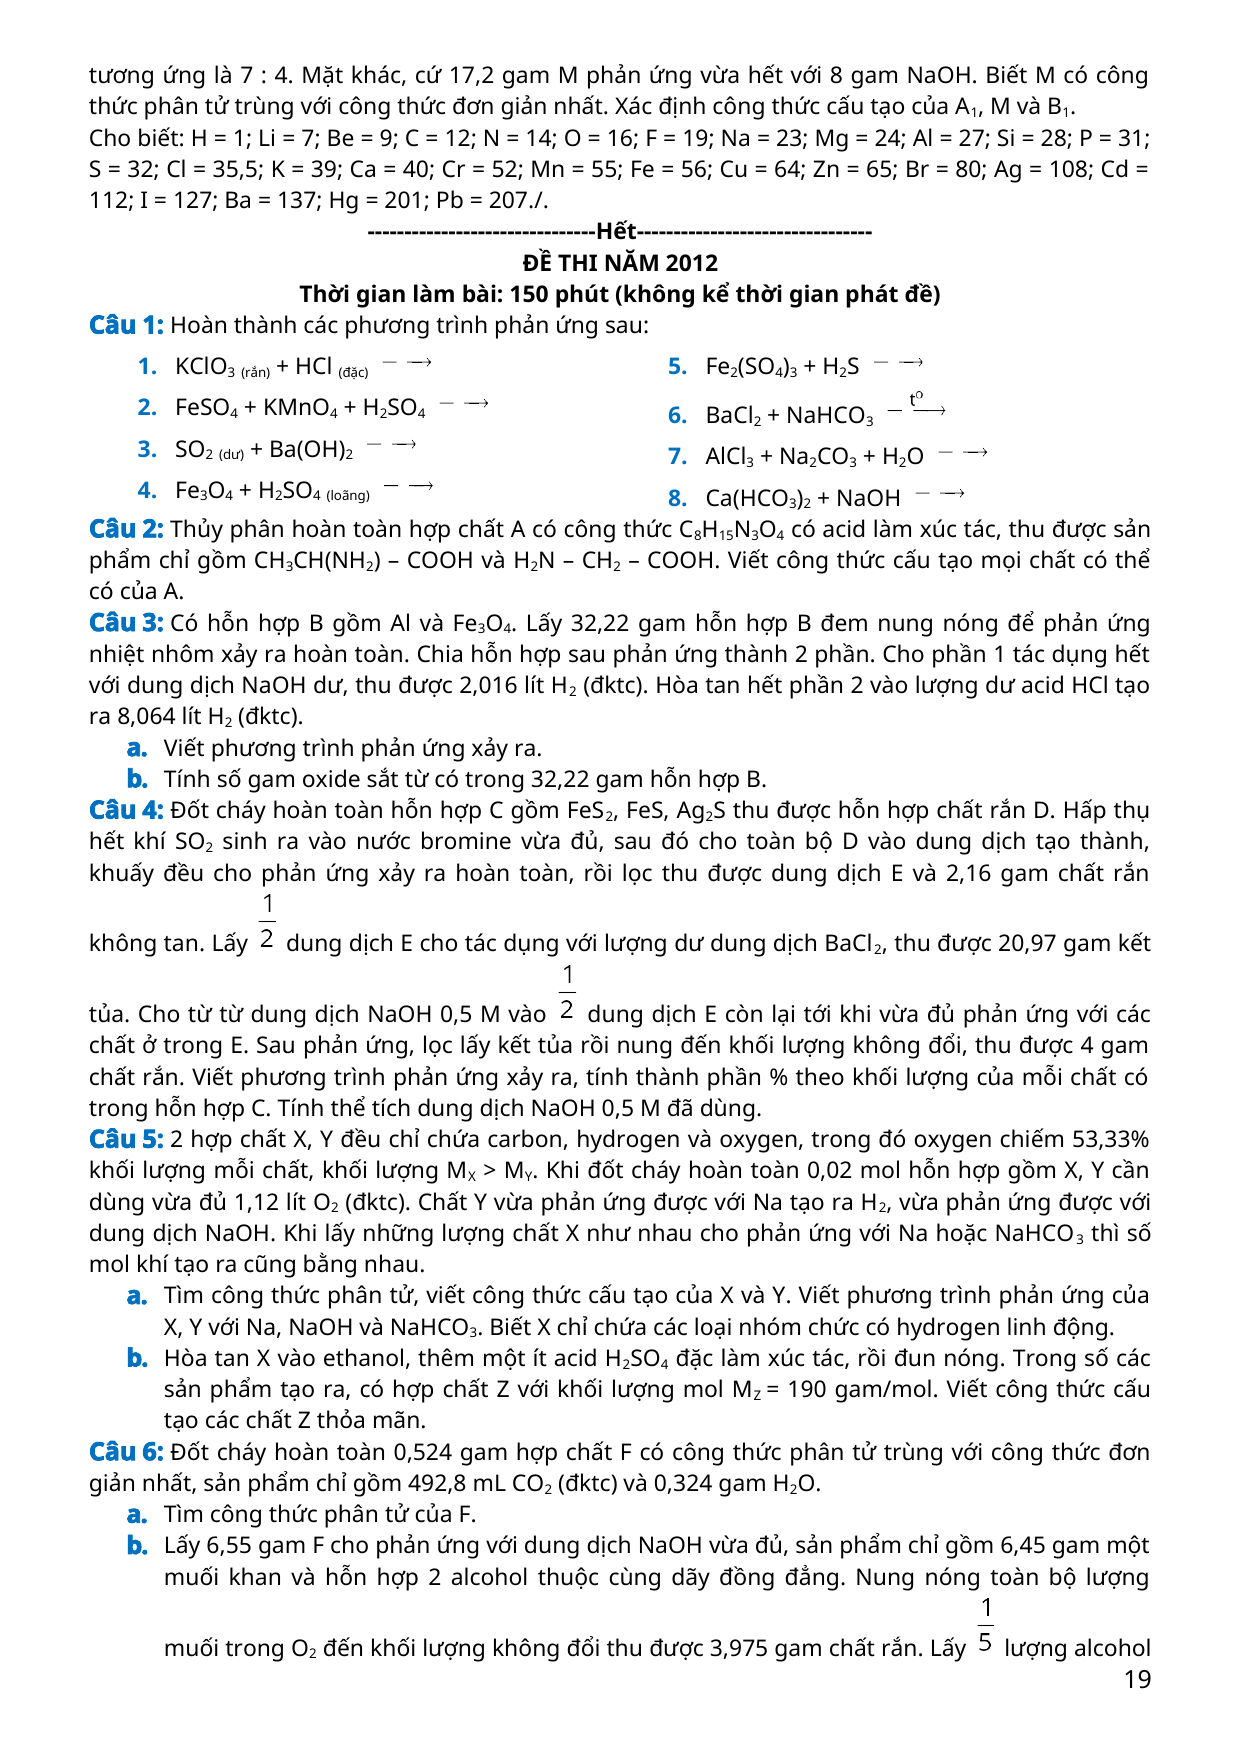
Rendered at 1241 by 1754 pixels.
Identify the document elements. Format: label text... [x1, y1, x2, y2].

text Đốt cháy hoàn toàn 0,524 gam hợp chất F có công thức phân tử trùng với công thức đơn giản nhất, sản phẩm chỉ gồm 492,8 mL CO2 (đktc) và 0,324 gam H2O. [89, 1436, 1152, 1498]
text -------------------------------Hết-------------------------------- [89, 215, 1152, 247]
text Cho biết: H = 1; Li = 7; Be = 9; C = 12; N = 14; O = 16; F = 19; Na = 23; Mg = 24; Al = 27; Si = 28; P = 31; S = 32; Cl = 35,5; K = 39; Ca = 40; Cr = 52; Mn = 55; Fe = 56; Cu = 64; Zn = 65; Br = 80; Ag = 108; Cd = 112; I = 127; Ba = 137; Hg = 201; Pb = 207./. [89, 122, 1152, 215]
text Thời gian làm bài: 150 phút (không kể thời gian phát đề) [89, 278, 1152, 309]
text 2 hợp chất X, Y đều chỉ chứa carbon, hydrogen và oxygen, trong đó oxygen chiếm 53,33% khối lượng mỗi chất, khối lượng MX > MY. Khi đốt cháy hoàn toàn 0,02 mol hỗn hợp gồm X, Y cần dùng vừa đủ 1,12 lít O2 (đktc). Chất Y vừa phản ứng được với Na tạo ra H2, vừa phản ứng được với dung dịch NaOH. Khi lấy những lượng chất X như nhau cho phản ứng với Na hoặc NaHCO3 thì số mol khí tạo ra cũng bằng nhau. [89, 1123, 1152, 1279]
list Tìm công thức phân tử, viết công thức cấu tạo của X và Y. Viết phương trình phản ứng của X, Y với Na, NaOH và NaHCO3. Biết X chỉ chứa các loại nhóm chức có hydrogen linh động. [126, 1279, 1152, 1342]
list ĐỀ THI NĂM 2012 [89, 247, 1152, 278]
list Hoàn thành các phương trình phản ứng sau: [89, 309, 1152, 340]
table_header Fe2(SO4)3 + H2S BaCl2 + NaHCO3 AlCl3 + Na2CO3 + H2O Ca(HCO3)2 + NaOH [619, 340, 1152, 513]
list Viết phương trình phản ứng xảy ra. [126, 731, 1152, 763]
list Tính số gam oxide sắt từ có trong 32,22 gam hỗn hợp B. [126, 763, 1152, 794]
text Thủy phân hoàn toàn hợp chất A có công thức C8H15N3O4 có acid làm xúc tác, thu được sản phẩm chỉ gồm CH3CH(NH2) – COOH và H2N – CH2 – COOH. Viết công thức cấu tạo mọi chất có thể có của A. [89, 513, 1152, 606]
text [89, 59, 1152, 122]
list Tìm công thức phân tử của F. [126, 1498, 1152, 1529]
table_header KClO3 (rắn) + HCl (đặc) FeSO4 + KMnO4 + H2SO4 SO2 (dư) + Ba(OH)2 Fe3O4 + H2SO4 (loãng) [89, 340, 619, 513]
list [126, 1529, 1152, 1663]
list Hòa tan X vào ethanol, thêm một ít acid H2SO4 đặc làm xúc tác, rồi đun nóng. Trong số các sản phẩm tạo ra, có hợp chất Z với khối lượng mol MZ = 190 gam/mol. Viết công thức cấu tạo các chất Z thỏa mãn. [126, 1342, 1152, 1436]
text Có hỗn hợp B gồm Al và Fe3O4. Lấy 32,22 gam hỗn hợp B đem nung nóng để phản ứng nhiệt nhôm xảy ra hoàn toàn. Chia hỗn hợp sau phản ứng thành 2 phần. Cho phần 1 tác dụng hết với dung dịch NaOH dư, thu được 2,016 lít H2 (đktc). Hòa tan hết phần 2 vào lượng dư acid HCl tạo ra 8,064 lít H2 (đktc). [89, 606, 1152, 731]
text Đốt cháy hoàn toàn hỗn hợp C gồm FeS2, FeS, Ag2S thu được hỗn hợp chất rắn D. Hấp thụ hết khí SO2 sinh ra vào nước bromine vừa đủ, sau đó cho toàn bộ D vào dung dịch tạo thành, khuấy đều cho phản ứng xảy ra hoàn toàn, rồi lọc thu được dung dịch E và 2,16 gam chất rắn không tan. Lấy dung dịch E cho tác dụng với lượng dư dung dịch BaCl2, thu được 20,97 gam kết tủa. Cho từ từ dung dịch NaOH 0,5 M vào dung dịch E còn lại tới khi vừa đủ phản ứng với các chất ở trong E. Sau phản ứng, lọc lấy kết tủa rồi nung đến khối lượng không đổi, thu được 4 gam chất rắn. Viết phương trình phản ứng xảy ra, tính thành phần % theo khối lượng của mỗi chất có trong hỗn hợp C. Tính thể tích dung dịch NaOH 0,5 M đã dùng. [89, 794, 1152, 1123]
